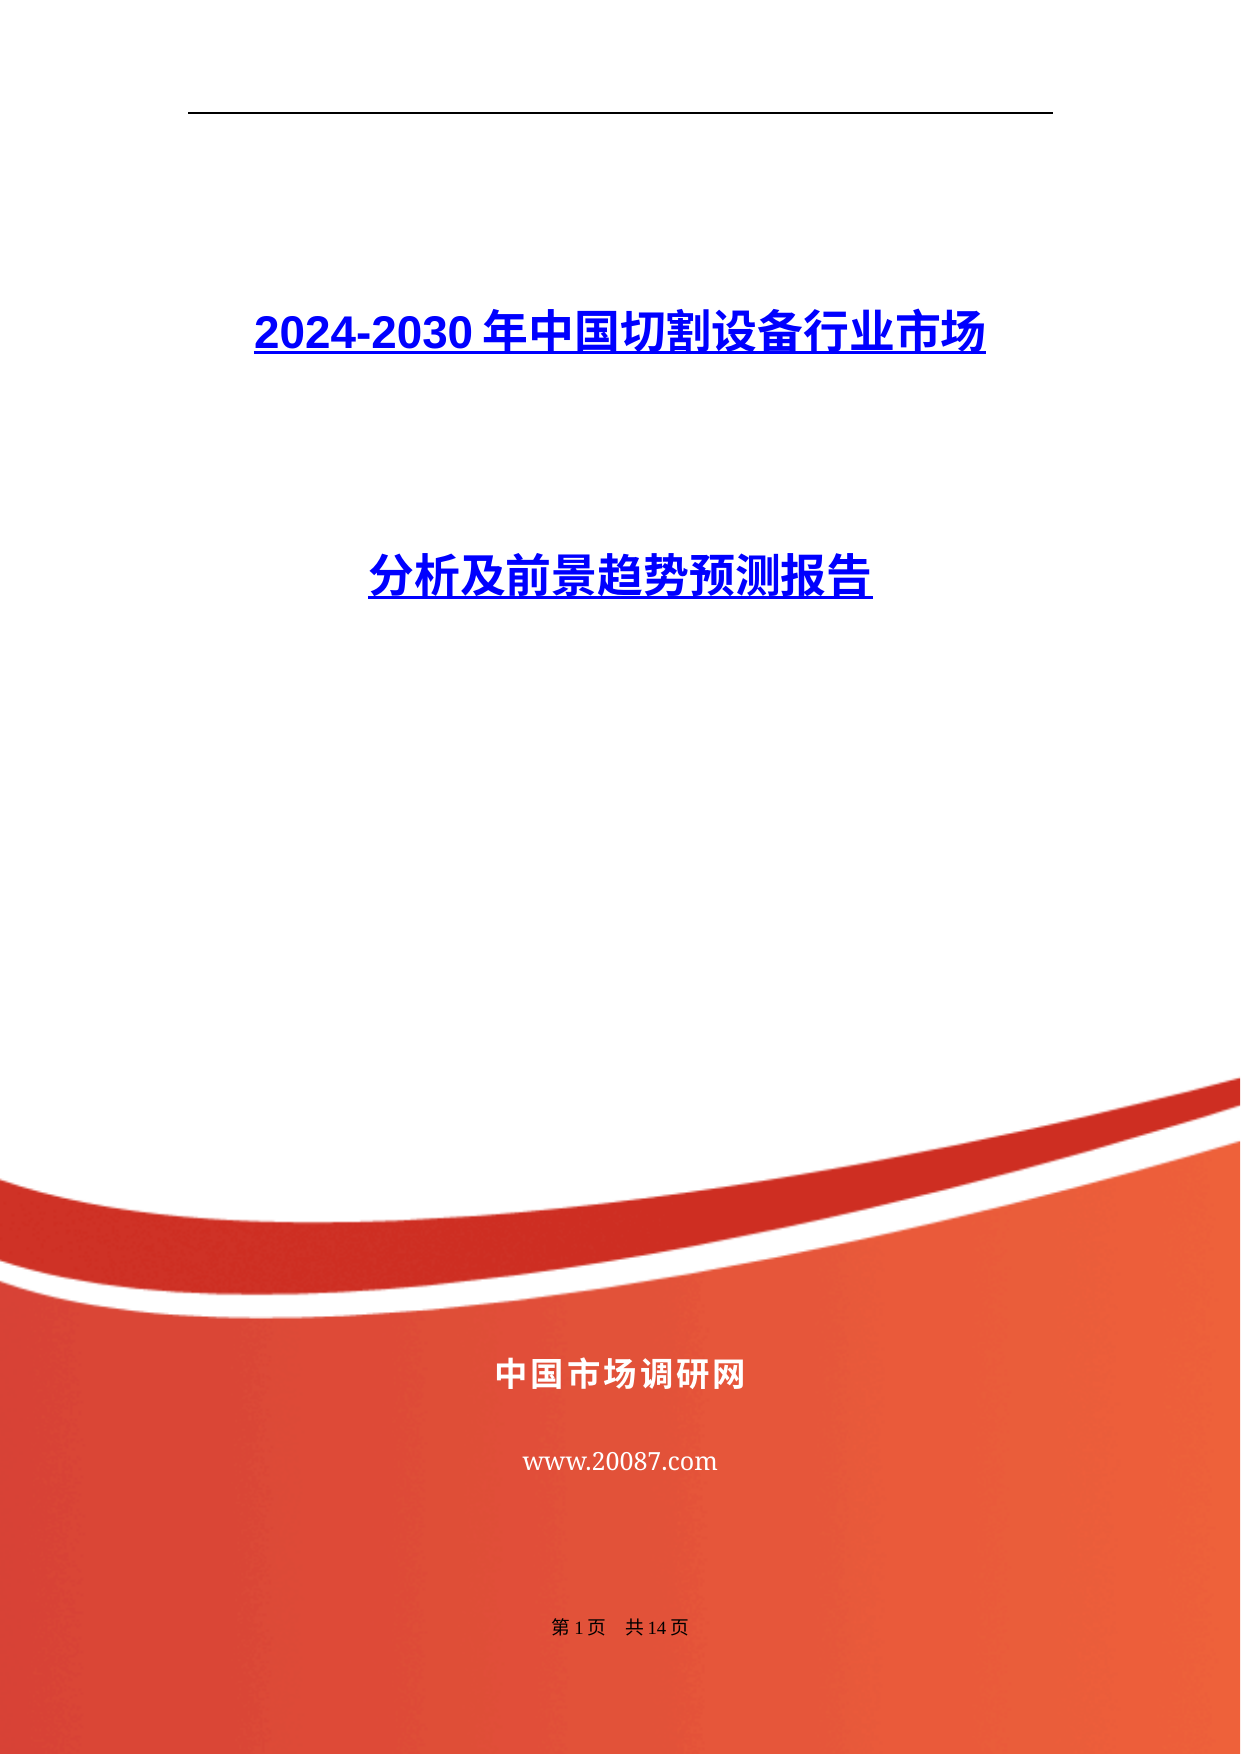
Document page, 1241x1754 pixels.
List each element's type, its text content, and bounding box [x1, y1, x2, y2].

table_header 2024-2030年中国切割设备行业市场分析及前景趋势预测报告 [188, 207, 1053, 773]
subtitle 中国市场调研网 [187, 1339, 1053, 1404]
picture [0, 1006, 1241, 1754]
text www.20087.com [187, 1428, 1053, 1493]
